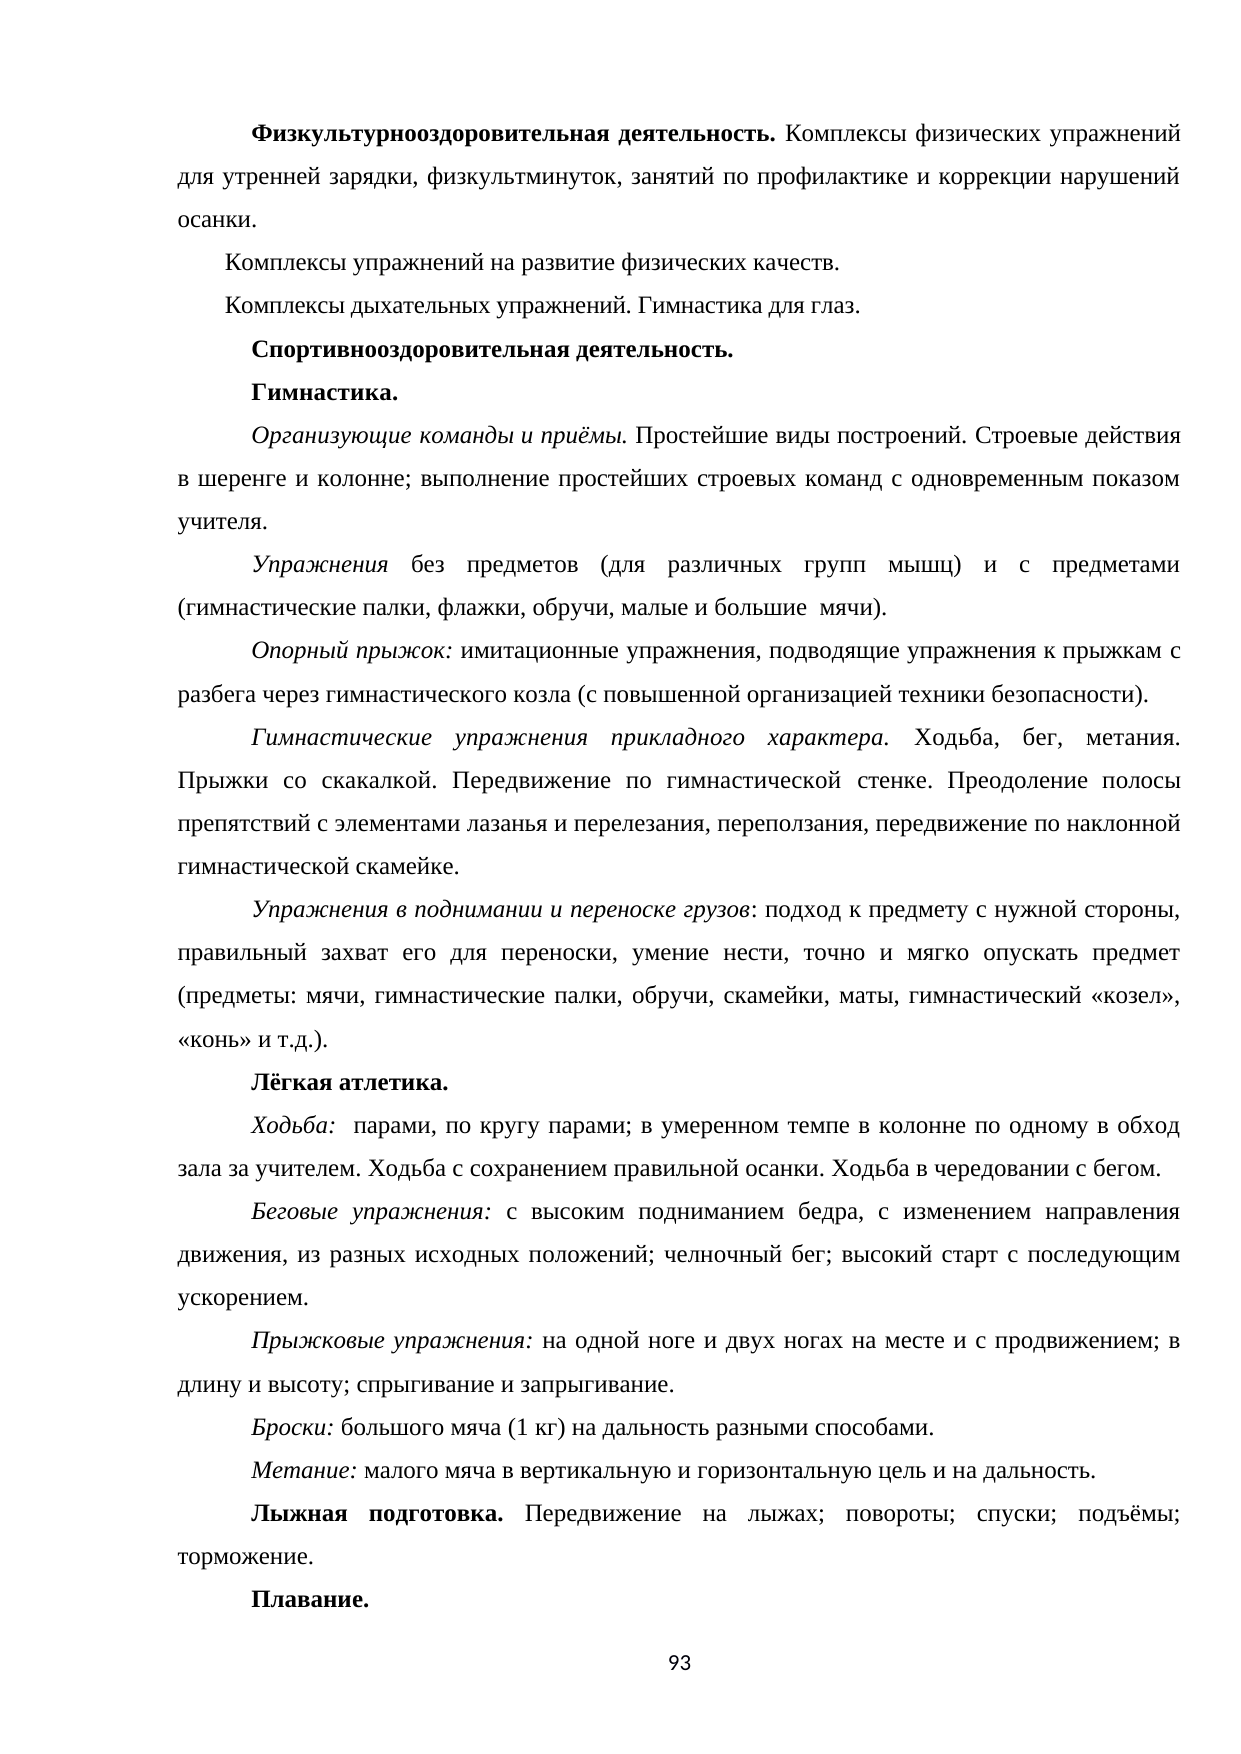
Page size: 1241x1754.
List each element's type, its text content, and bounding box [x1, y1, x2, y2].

text Лыжная подготовка. Передвижение на лыжах; повороты; спуски; подъёмы; торможение. [177, 1498, 1181, 1570]
text Опорный прыжок: имитационные упражнения, подводящие упражнения к прыжкам с разбега через гимнастического козла (с повышенной организацией техники безопасности). [177, 636, 1181, 707]
text Упражнения без предметов (для различных групп мышц) и с предметами (гимнастические палки, флажки, обручи, малые и большие мячи). [177, 549, 1181, 621]
text Прыжковые упражнения: на одной ноге и двух ногах на месте и с продвижением; в длину и высоту; спрыгивание и запрыгивание. [177, 1326, 1181, 1397]
text Гимнастические упражнения прикладного характера. Ходьба, бег, метания. Прыжки со скакалкой. Передвижение по гимнастической стенке. Преодоление полосы препятствий с элементами лазанья и перелезания, переползания, передвижение по наклонной гимнастической скамейке. [177, 722, 1181, 880]
text Плавание. [177, 1584, 1181, 1613]
text Ходьба: парами, по кругу парами; в умеренном темпе в колонне по одному в обход зала за учителем. Ходьба с сохранением правильной осанки. Ходьба в чередовании с бегом. [177, 1110, 1181, 1182]
text Метание: малого мяча в вертикальную и горизонтальную цель и на дальность. [177, 1455, 1181, 1484]
text Гимнастика. [177, 377, 1181, 406]
text Упражнения в поднимании и переноске грузов: подход к предмету с нужной стороны, правильный захват его для переноски, умение нести, точно и мягко опускать предмет (предметы: мячи, гимнастические палки, обручи, скамейки, маты, гимнастический «козел», «конь» и т.д.). [177, 894, 1181, 1052]
text Организующие команды и приёмы. Простейшие виды построений. Строевые действия в шеренге и колонне; выполнение простейших строевых команд с одновременным показом учителя. [177, 420, 1181, 535]
text Броски: большого мяча () на дальность разными способами. [177, 1412, 1181, 1441]
text Комплексы дыхательных упражнений. Гимнастика для глаз. [177, 291, 1181, 319]
text Лёгкая атлетика. [177, 1067, 1181, 1096]
text Физкультурно­оздоровительная деятельность. Комплексы физических упражнений для утренней зарядки, физкультминуток, занятий по профилактике и коррекции нарушений осанки. [177, 118, 1181, 233]
text Беговые упражнения: с высоким подниманием бедра, с изменением направления движения, из разных исходных положений; челночный бег; высокий старт с последующим ускорением. [177, 1196, 1181, 1311]
text Спортивно­оздоровительная деятельность. [177, 334, 1181, 362]
text Комплексы упражнений на развитие физических качеств. [177, 247, 1181, 276]
